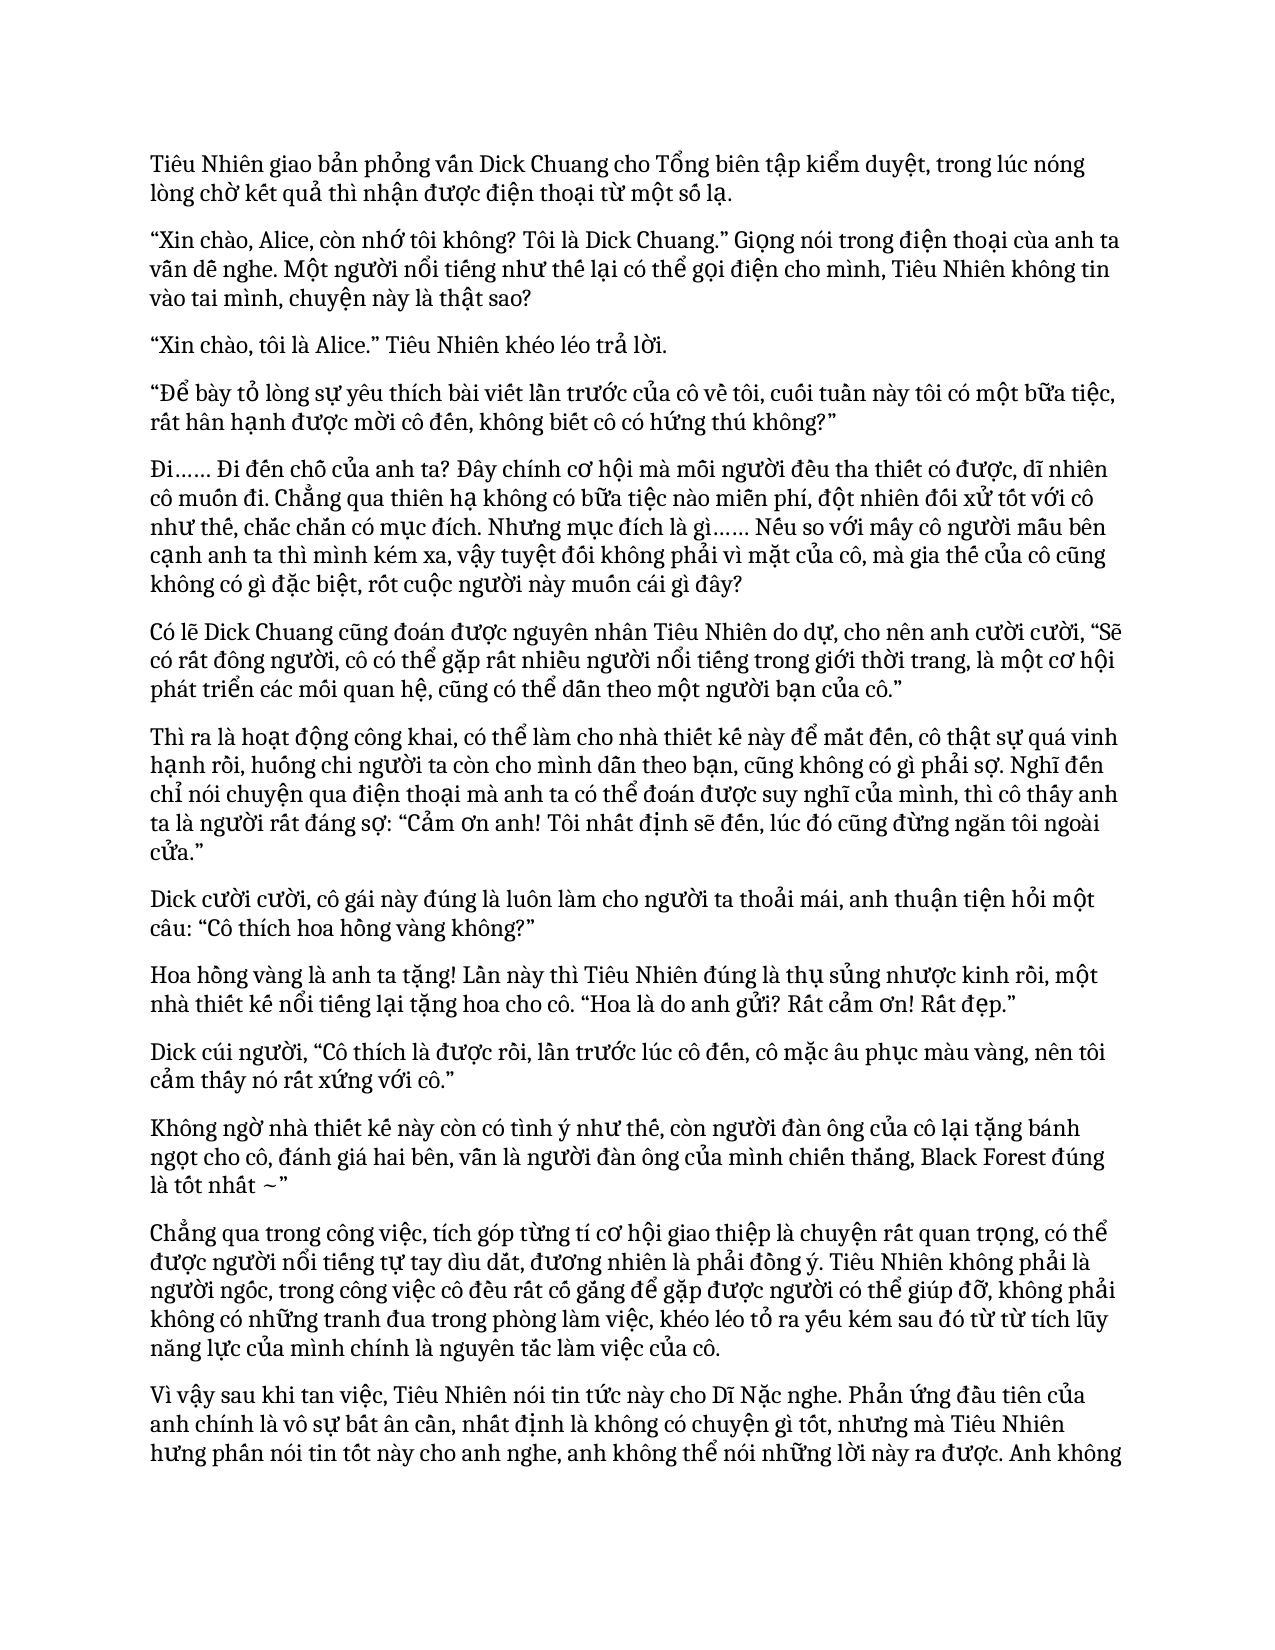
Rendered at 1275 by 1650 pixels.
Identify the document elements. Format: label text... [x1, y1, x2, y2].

text “Xin chào, tôi là Alice.” Tiêu Nhiên khéo léo trả lời. [150, 331, 1125, 360]
text Không ngờ nhà thiết kế này còn có tình ý như thế, còn người đàn ông của cô lại tặng bánh ngọt cho cô, đánh giá hai bên, vẫn là người đàn ông của mình chiến thắng, Black Forest đúng là tốt nhất ~” [150, 1114, 1125, 1200]
text Thì ra là hoạt động công khai, có thể làm cho nhà thiết kế này để mắt đến, cô thật sự quá vinh hạnh rồi, huống chi người ta còn cho mình dẫn theo bạn, cũng không có gì phải sợ. Nghĩ đến chỉ nói chuyện qua điện thoại mà anh ta có thể đoán được suy nghĩ của mình, thì cô thấy anh ta là người rất đáng sợ: “Cảm ơn anh! Tôi nhất định sẽ đến, lúc đó cũng đừng ngăn tôi ngoài cửa.” [150, 722, 1125, 866]
text Đi…… Đi đến chỗ của anh ta? Đây chính cơ hội mà mỗi người đều tha thiết có được, dĩ nhiên cô muốn đi. Chẳng qua thiên hạ không có bữa tiệc nào miễn phí, đột nhiên đối xử tốt với cô như thế, chắc chắn có mục đích. Nhưng mục đích là gì…… Nếu so với mấy cô người mẫu bên cạnh anh ta thì mình kém xa, vậy tuyệt đối không phải vì mặt của cô, mà gia thế của cô cũng không có gì đặc biệt, rốt cuộc người này muốn cái gì đây? [150, 455, 1125, 599]
text “Xin chào, Alice, còn nhớ tôi không? Tôi là Dick Chuang.” Giọng nói trong điện thoại cùa anh ta vẫn dễ nghe. Một người nổi tiếng như thế lại có thể gọi điện cho mình, Tiêu Nhiên không tin vào tai mình, chuyện này là thật sao? [150, 226, 1125, 312]
text Có lẽ Dick Chuang cũng đoán được nguyên nhân Tiêu Nhiên do dự, cho nên anh cười cười, “Sẽ có rất đông người, cô có thể gặp rất nhiều người nổi tiếng trong giới thời trang, là một cơ hội phát triển các mối quan hệ, cũng có thể dẫn theo một người bạn của cô.” [150, 617, 1125, 704]
text Hoa hồng vàng là anh ta tặng! Lần này thì Tiêu Nhiên đúng là thụ sủng nhược kinh rồi, một nhà thiết kế nổi tiếng lại tặng hoa cho cô. “Hoa là do anh gửi? Rất cảm ơn! Rất đẹp.” [150, 961, 1125, 1019]
text Dick cúi người, “Cô thích là được rồi, lần trước lúc cô đến, cô mặc âu phục màu vàng, nên tôi cảm thấy nó rất xứng với cô.” [150, 1037, 1125, 1095]
text Chẳng qua trong công việc, tích góp từng tí cơ hội giao thiệp là chuyện rất quan trọng, có thể được người nổi tiếng tự tay dìu dắt, đương nhiên là phải đồng ý. Tiêu Nhiên không phải là người ngốc, trong công việc cô đều rất cố gắng để gặp được người có thể giúp đỡ, không phải không có những tranh đua trong phòng làm việc, khéo léo tỏ ra yếu kém sau đó từ từ tích lũy năng lực của mình chính là nguyên tắc làm việc của cô. [150, 1219, 1125, 1362]
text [150, 1381, 1125, 1467]
text Dick cười cười, cô gái này đúng là luôn làm cho người ta thoải mái, anh thuận tiện hỏi một câu: “Cô thích hoa hồng vàng không?” [150, 885, 1125, 942]
text Tiêu Nhiên giao bản phỏng vấn Dick Chuang cho Tổng biên tập kiểm duyệt, trong lúc nóng lòng chờ kết quả thì nhận được điện thoại từ một số lạ. [150, 150, 1125, 207]
text “Để bày tỏ lòng sự yêu thích bài viết lần trước của cô về tôi, cuối tuần này tôi có một bữa tiệc, rất hân hạnh được mời cô đến, không biết cô có hứng thú không?” [150, 379, 1125, 436]
